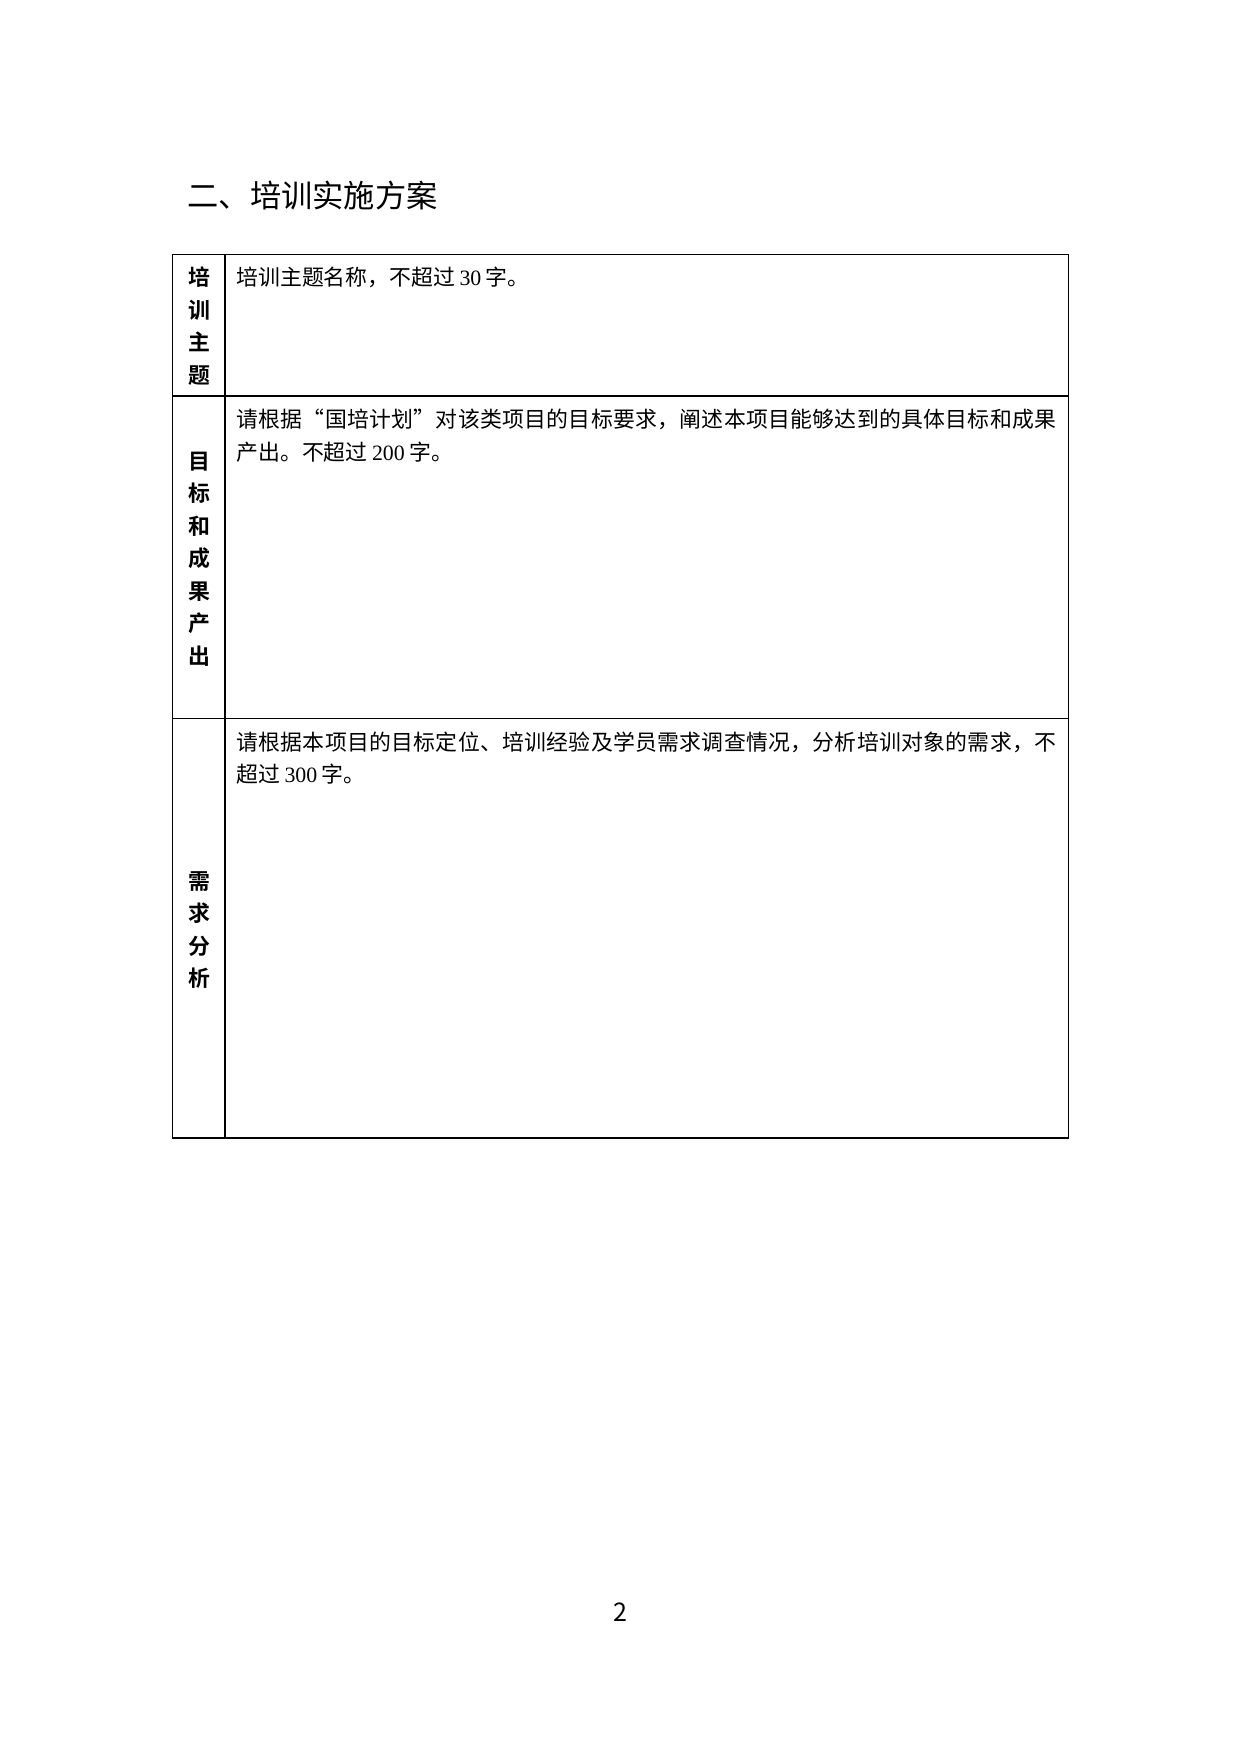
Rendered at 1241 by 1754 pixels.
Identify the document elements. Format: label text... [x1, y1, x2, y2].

table_header 培训主题 [173, 255, 224, 395]
table_cell 请根据本项目的目标定位、培训经验及学员需求调查情况，分析培训对象的需求，不超过300字。 [226, 719, 1068, 1137]
table_cell 需求分析 [173, 719, 224, 1137]
text 二、培训实施方案 [187, 161, 1053, 226]
table_header 培训主题名称，不超过30字。 [226, 255, 1068, 395]
table_cell 目标和成果产出 [173, 397, 224, 718]
table_cell 请根据“国培计划”对该类项目的目标要求，阐述本项目能够达到的具体目标和成果产出。不超过200字。 [226, 397, 1068, 718]
